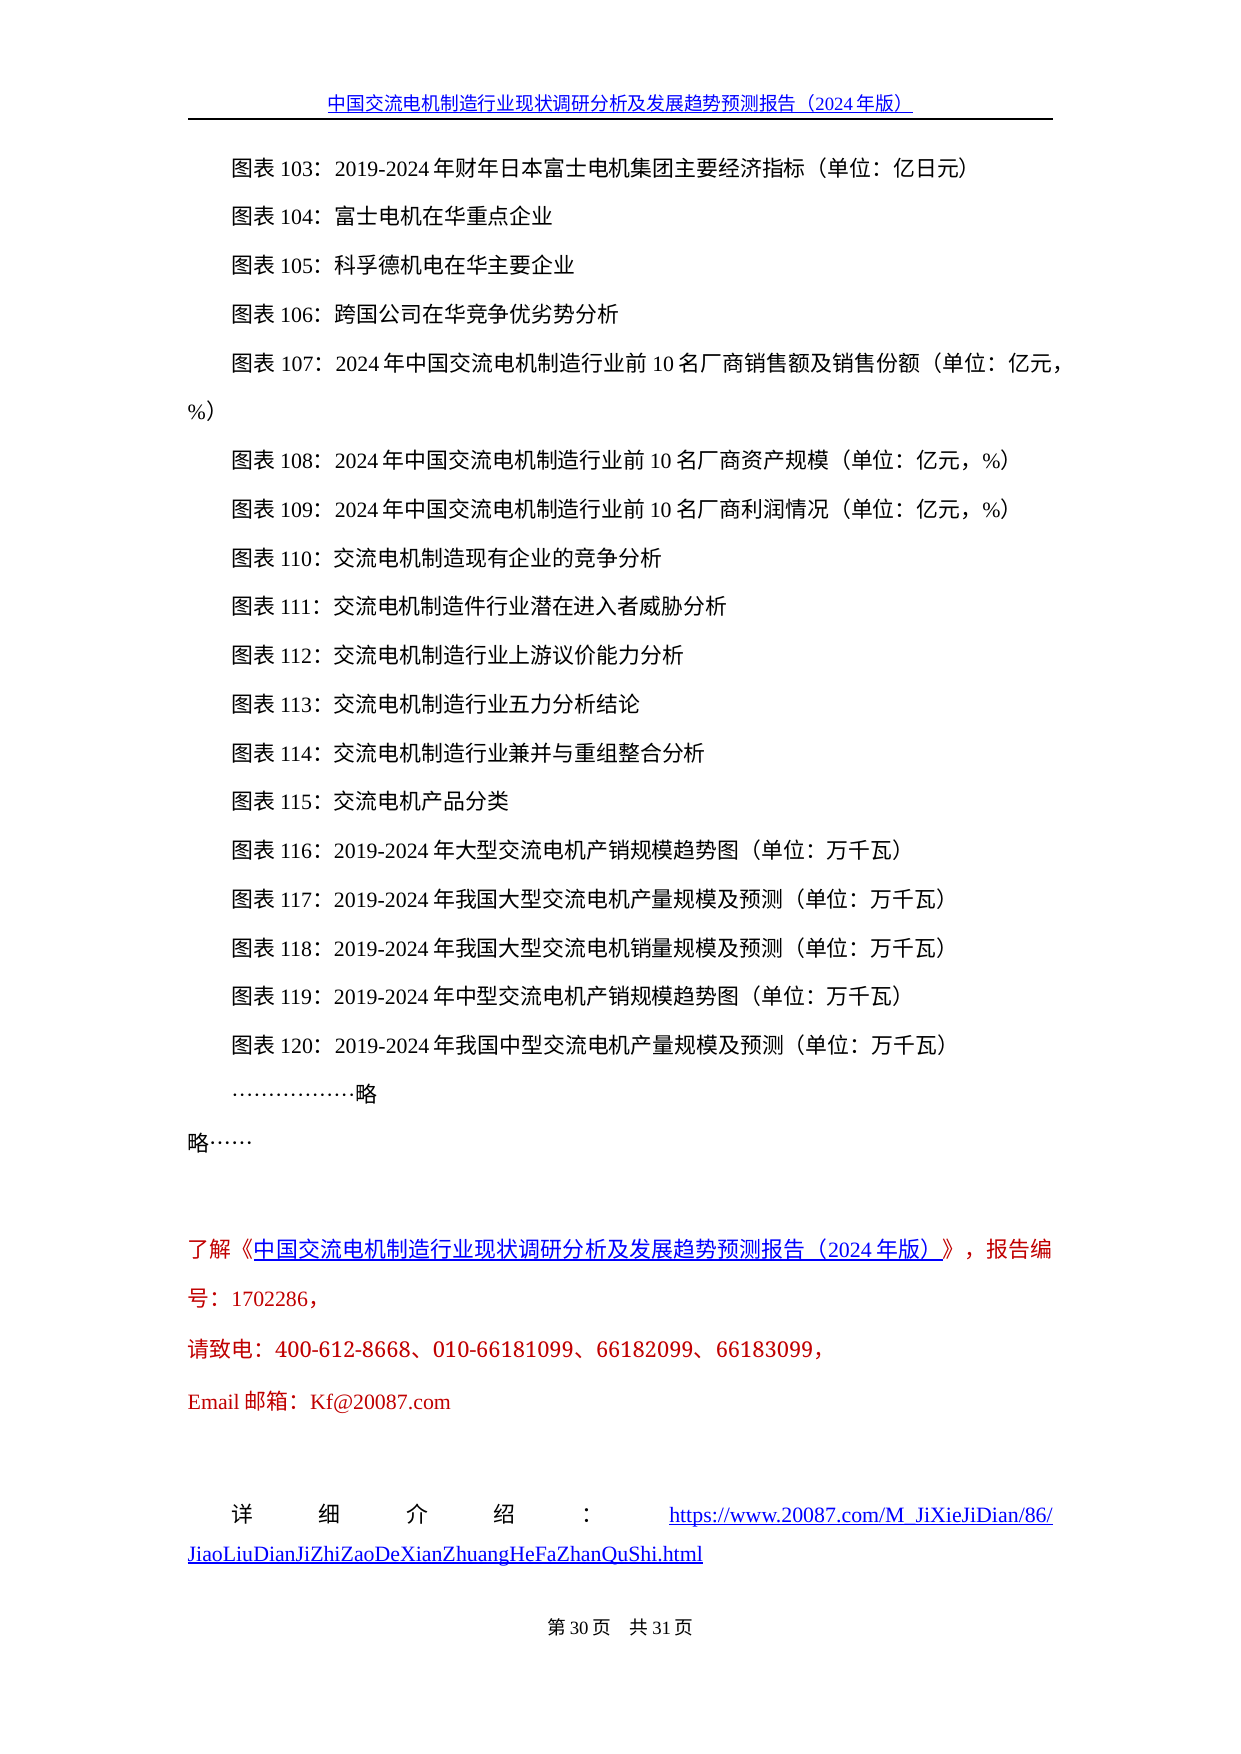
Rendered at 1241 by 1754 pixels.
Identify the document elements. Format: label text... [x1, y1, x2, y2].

text 请致电：400-612-8668、010-66181099、66182099、66183099， [187, 1332, 1053, 1364]
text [187, 150, 1053, 1158]
text 详细介绍：https://www.20087.com/M_JiXieJiDian/86/JiaoLiuDianJiZhiZaoDeXianZhuangHeFaZhanQuShi.html [187, 1496, 1053, 1569]
text 了解《中国交流电机制造行业现状调研分析及发展趋势预测报告（2024年版）》，报告编号：1702286， [187, 1232, 1053, 1313]
text Email邮箱：Kf@20087.com [187, 1383, 1053, 1416]
